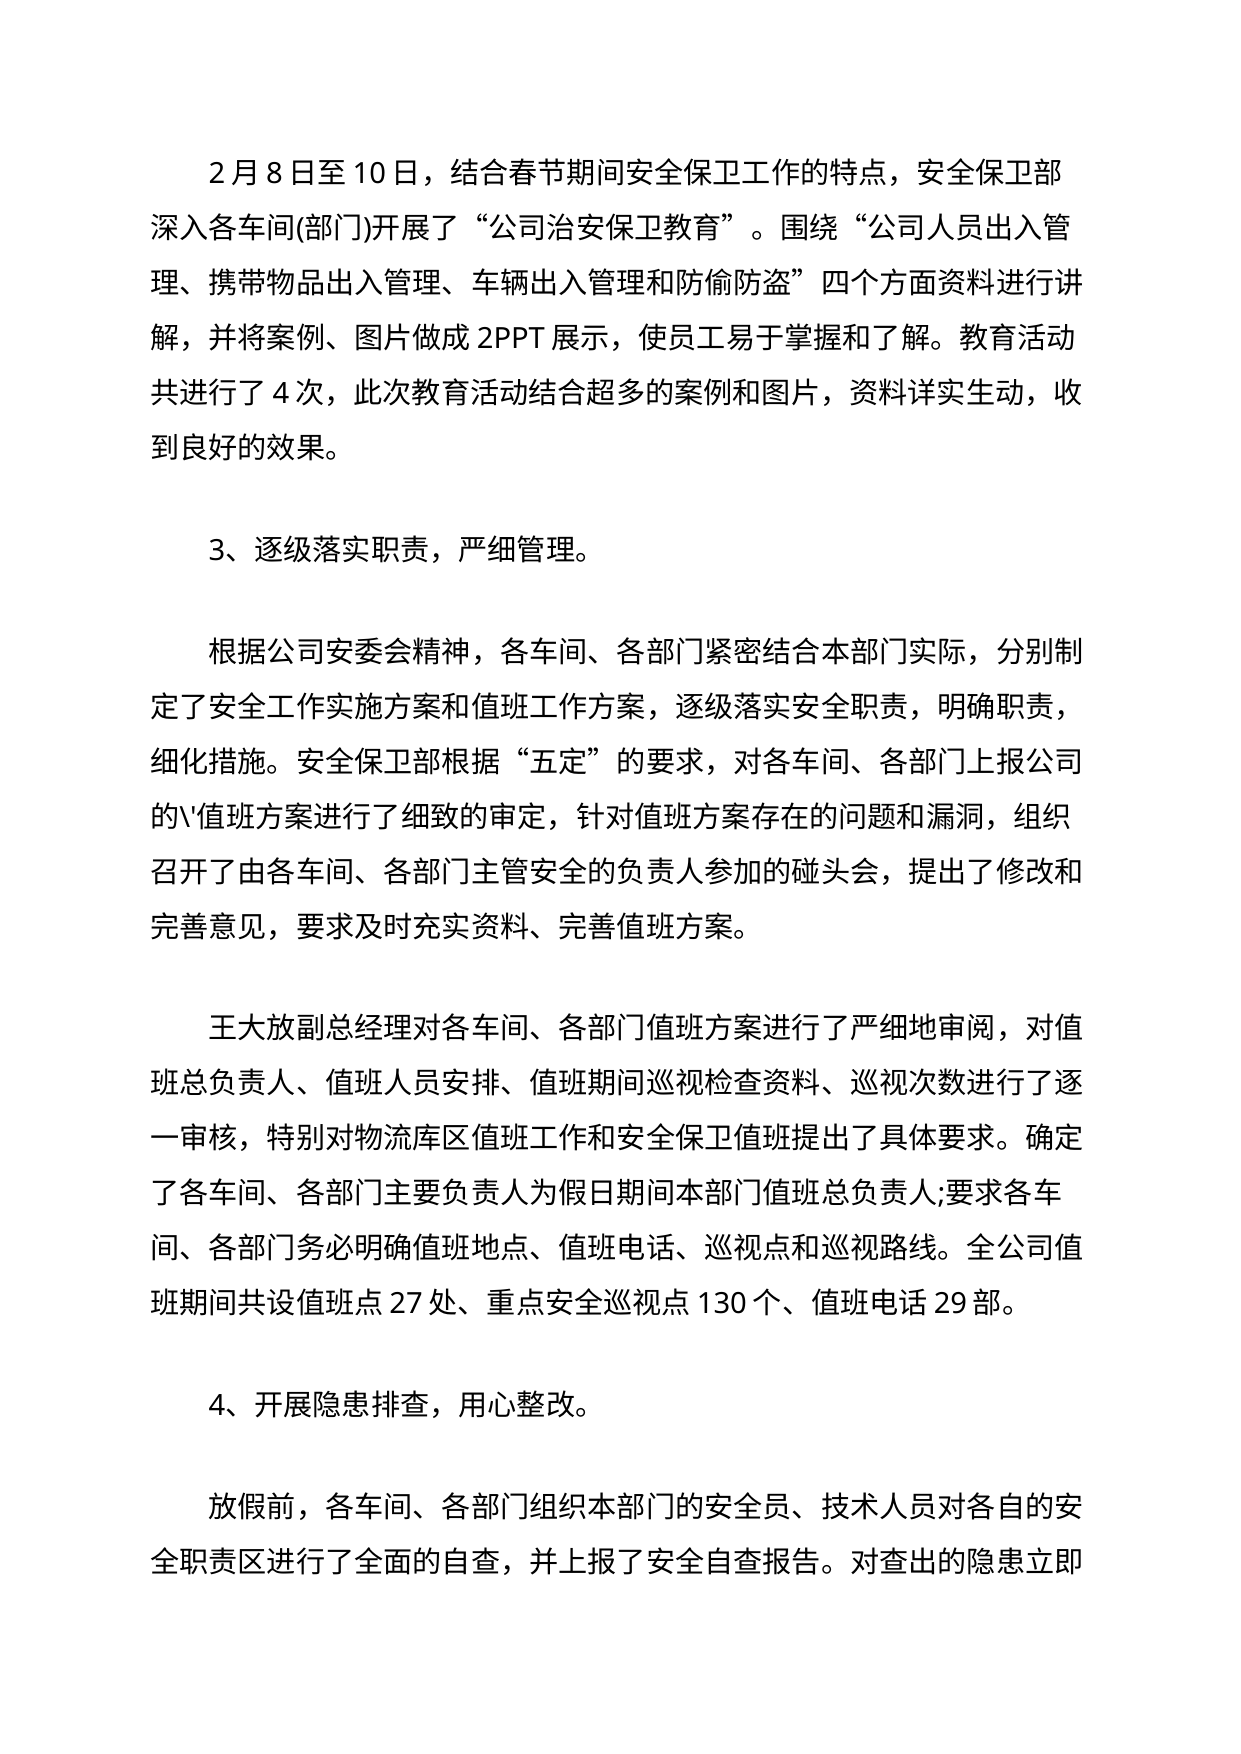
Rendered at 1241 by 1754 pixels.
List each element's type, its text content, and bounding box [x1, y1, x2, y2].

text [150, 1483, 1090, 1581]
text 3、逐级落实职责，严细管理。 [150, 527, 1090, 569]
text 王大放副总经理对各车间、各部门值班方案进行了严细地审阅，对值班总负责人、值班人员安排、值班期间巡视检查资料、巡视次数进行了逐一审核，特别对物流库区值班工作和安全保卫值班提出了具体要求。确定了各车间、各部门主要负责人为假日期间本部门值班总负责人;要求各车间、各部门务必明确值班地点、值班电话、巡视点和巡视路线。全公司值班期间共设值班点27处、重点安全巡视点130个、值班电话29部。 [150, 1005, 1090, 1322]
text 2月8日至10日，结合春节期间安全保卫工作的特点，安全保卫部深入各车间(部门)开展了“公司治安保卫教育”。围绕“公司人员出入管理、携带物品出入管理、车辆出入管理和防偷防盗”四个方面资料进行讲解，并将案例、图片做成2PPT展示，使员工易于掌握和了解。教育活动共进行了4次，此次教育活动结合超多的案例和图片，资料详实生动，收到良好的效果。 [150, 150, 1090, 467]
text 4、开展隐患排查，用心整改。 [150, 1382, 1090, 1424]
text 根据公司安委会精神，各车间、各部门紧密结合本部门实际，分别制定了安全工作实施方案和值班工作方案，逐级落实安全职责，明确职责，细化措施。安全保卫部根据“五定”的要求，对各车间、各部门上报公司的\'值班方案进行了细致的审定，针对值班方案存在的问题和漏洞，组织召开了由各车间、各部门主管安全的负责人参加的碰头会，提出了修改和完善意见，要求及时充实资料、完善值班方案。 [150, 629, 1090, 946]
